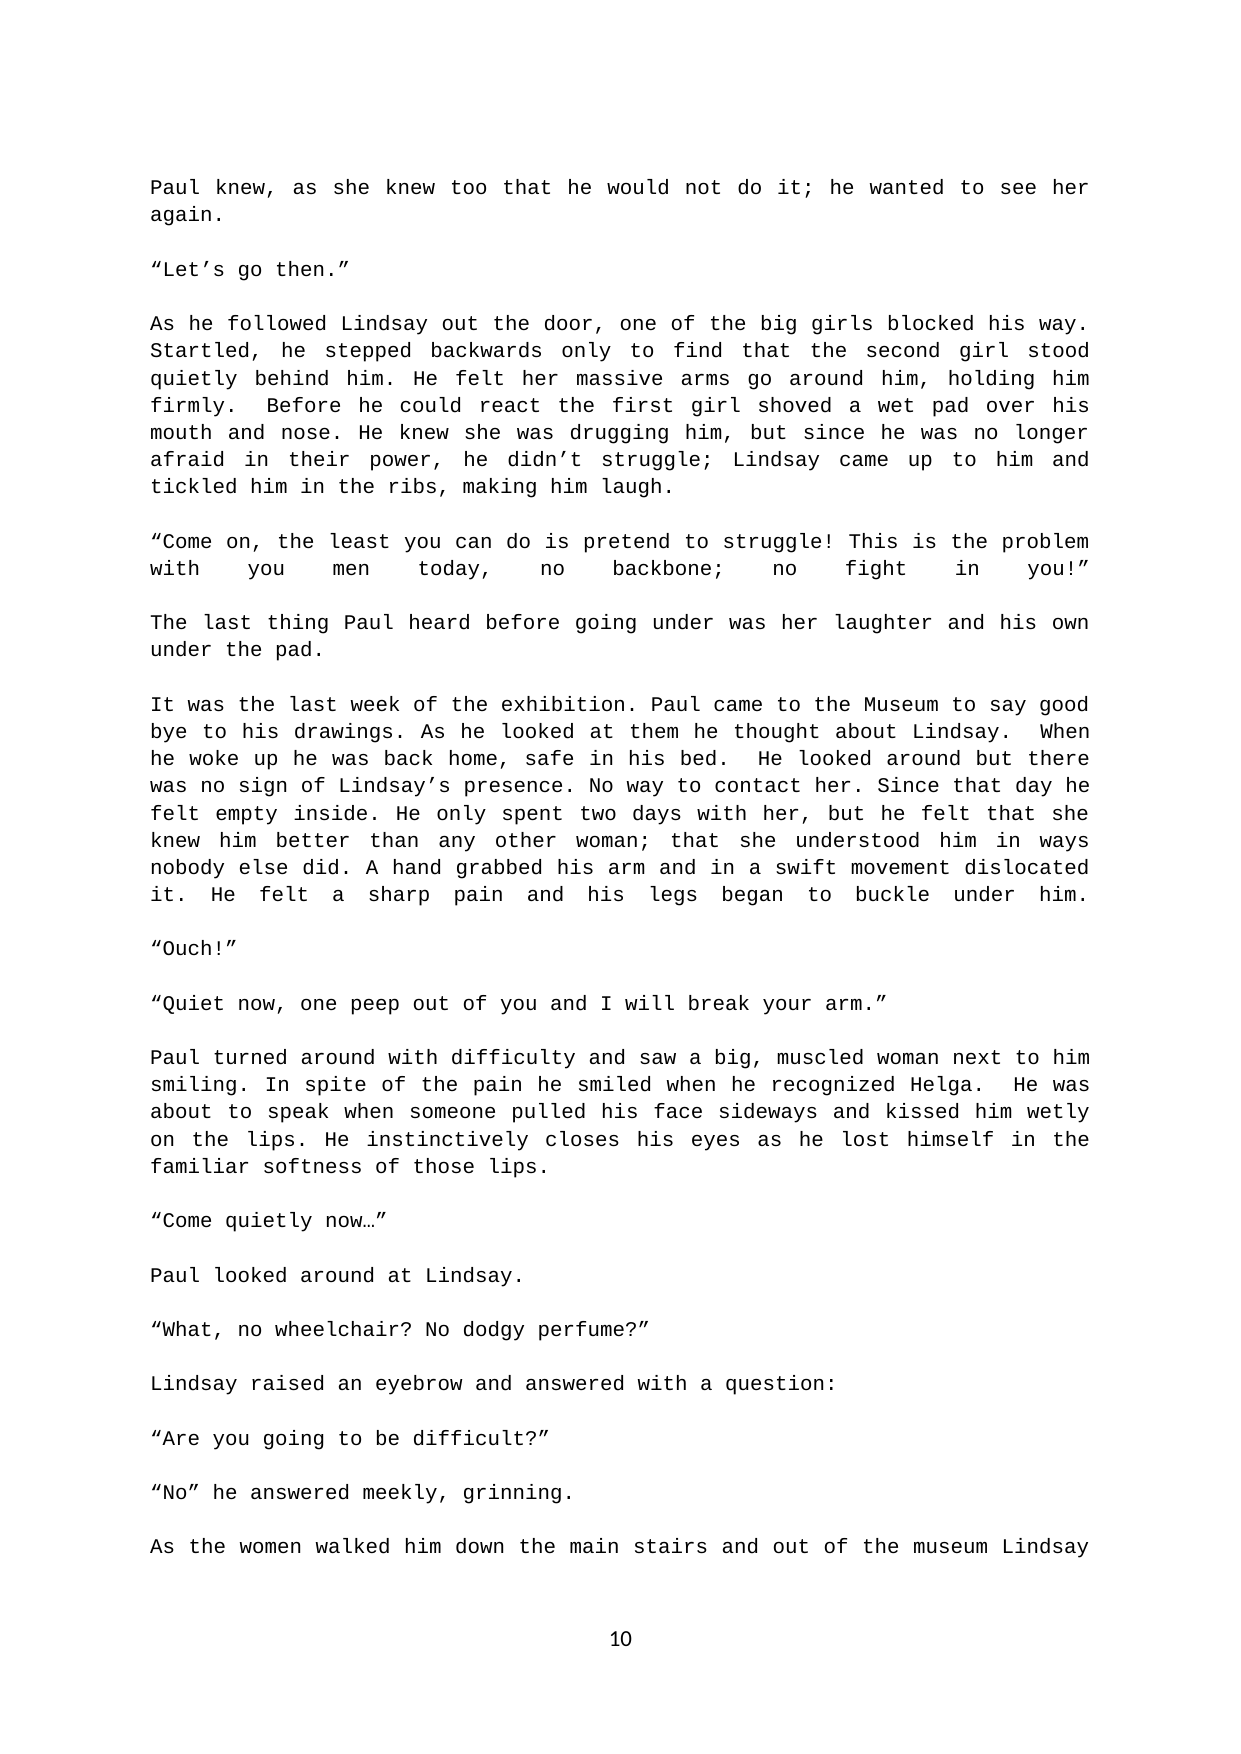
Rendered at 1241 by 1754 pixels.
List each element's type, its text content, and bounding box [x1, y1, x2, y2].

text Paul turned around with difficulty and saw a big, muscled woman next to him smiling. In spite of the pain he smiled when he recognized Helga. He was about to speak when someone pulled his face sideways and kissed him wetly on the lips. He instinctively closes his eyes as he lost himself in the familiar softness of those lips. [150, 1020, 1090, 1179]
text “Come on, the least you can do is pretend to struggle! This is the problem with you men today, no backbone; no fight in you!” The last thing Paul heard before going under was her laughter and his own under the pad. [150, 503, 1090, 663]
text Paul looked around at Lindsay. [150, 1265, 1090, 1288]
text It was the last week of the exhibition. Paul came to the Museum to say good bye to his drawings. As he looked at them he thought about Lindsay. When he woke up he was back home, safe in his bed. He looked around but there was no sign of Lindsay’s presence. No way to contact her. Since that day he felt empty inside. He only spent two days with her, but he felt that she knew him better than any other woman; that she understood him in ways nobody else did. A hand grabbed his arm and in a swift movement dislocated it. He felt a sharp pain and his legs began to buckle under him. “Ouch!” “Quiet now, one peep out of you and I will break your arm.” [150, 667, 1090, 1016]
text Lindsay raised an eyebrow and answered with a question: [150, 1346, 1090, 1397]
text “No” he answered meekly, grinning. [150, 1482, 1090, 1506]
text “Let’s go then.” [150, 232, 1090, 282]
text “What, no wheelchair? No dodgy perfume?” [150, 1292, 1090, 1343]
text “Are you going to be difficult?” [150, 1401, 1090, 1451]
text Paul knew, as she knew too that he would not do it; he wanted to see her again. [150, 150, 1090, 228]
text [150, 1509, 1090, 1560]
text As he followed Lindsay out the door, one of the big girls blocked his way. Startled, he stepped backwards only to find that the second girl stood quietly behind him. He felt her massive arms go around him, holding him firmly. Before he could react the first girl shoved a wet pad over his mouth and nose. He knew she was drugging him, but since he was no longer afraid in their power, he didn’t struggle; Lindsay came up to him and tickled him in the ribs, making him laugh. [150, 286, 1090, 500]
text “Come quietly now…” [150, 1183, 1090, 1234]
